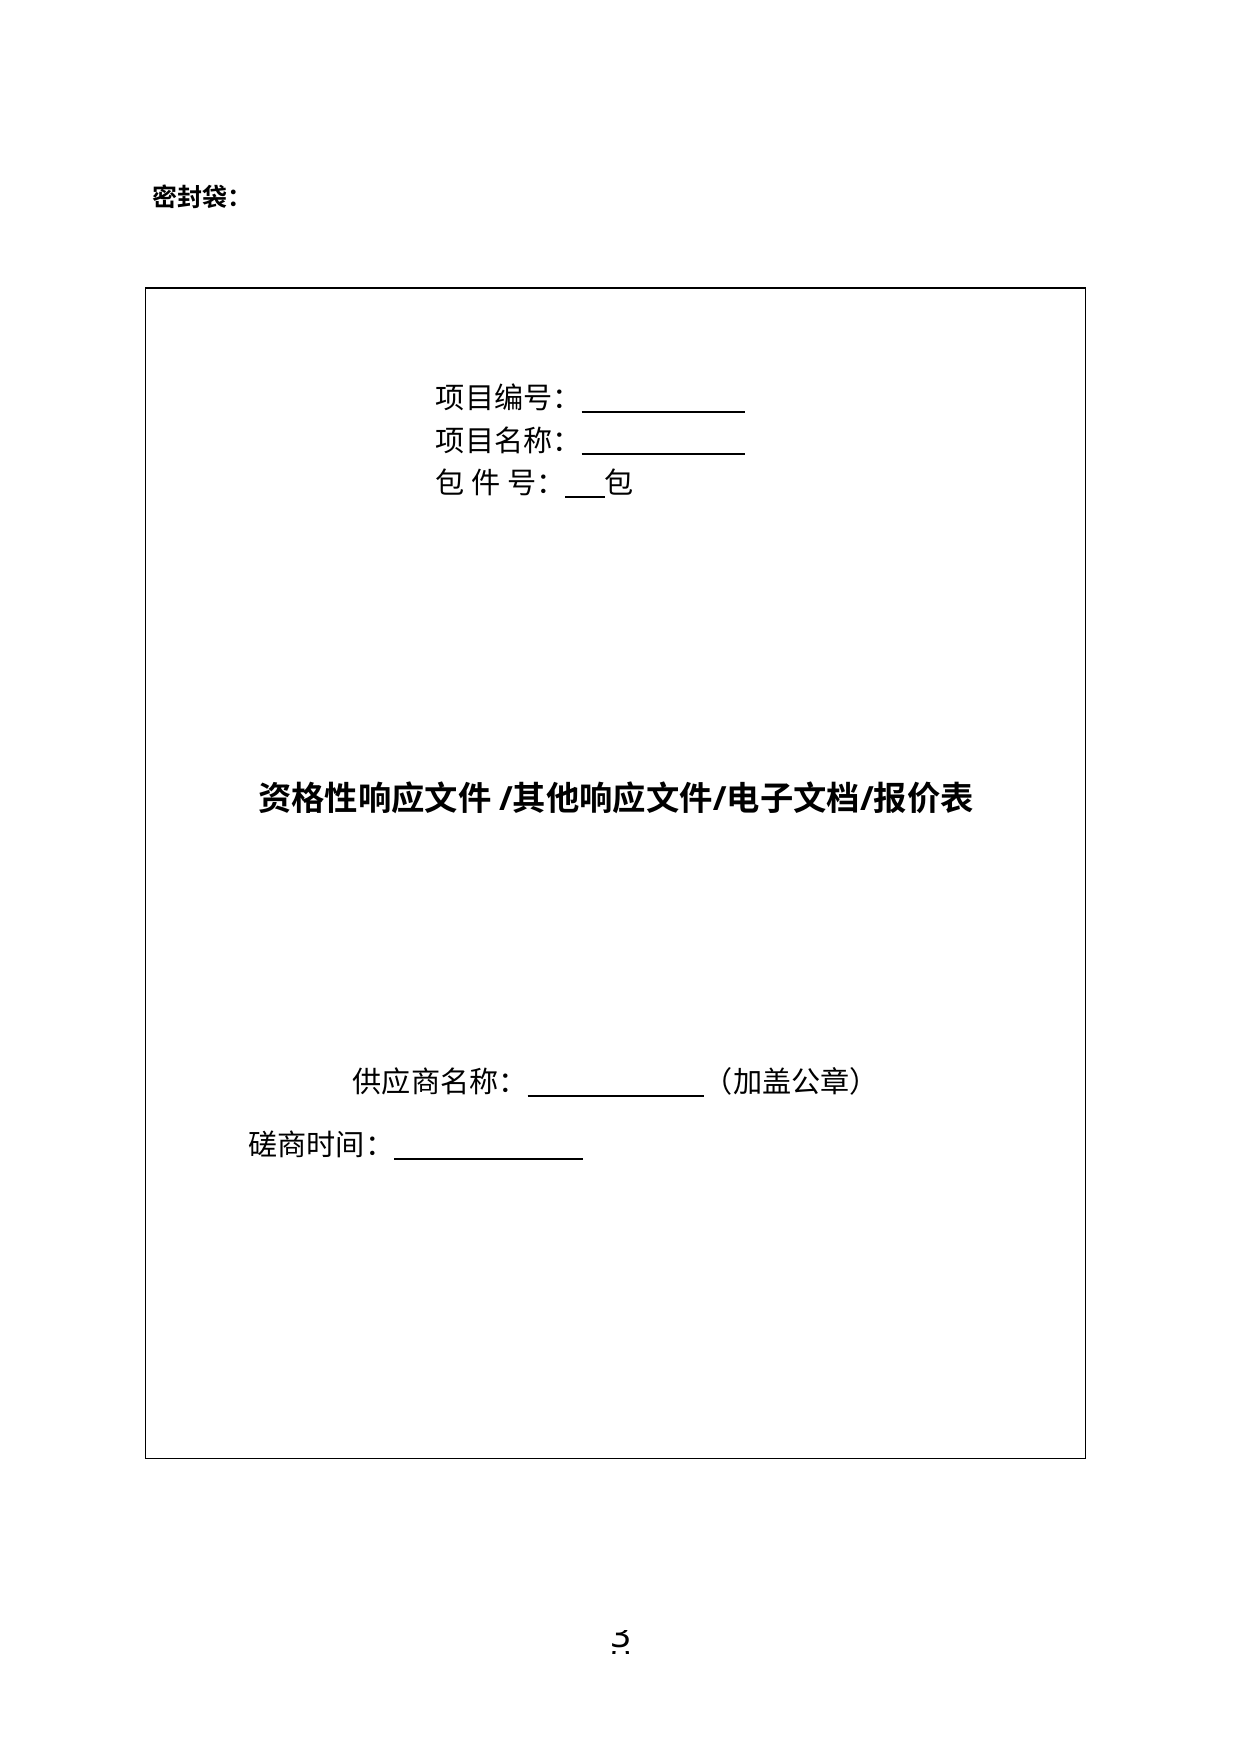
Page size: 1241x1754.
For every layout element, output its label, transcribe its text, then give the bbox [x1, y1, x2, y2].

text 密封袋： [52, 177, 1188, 213]
